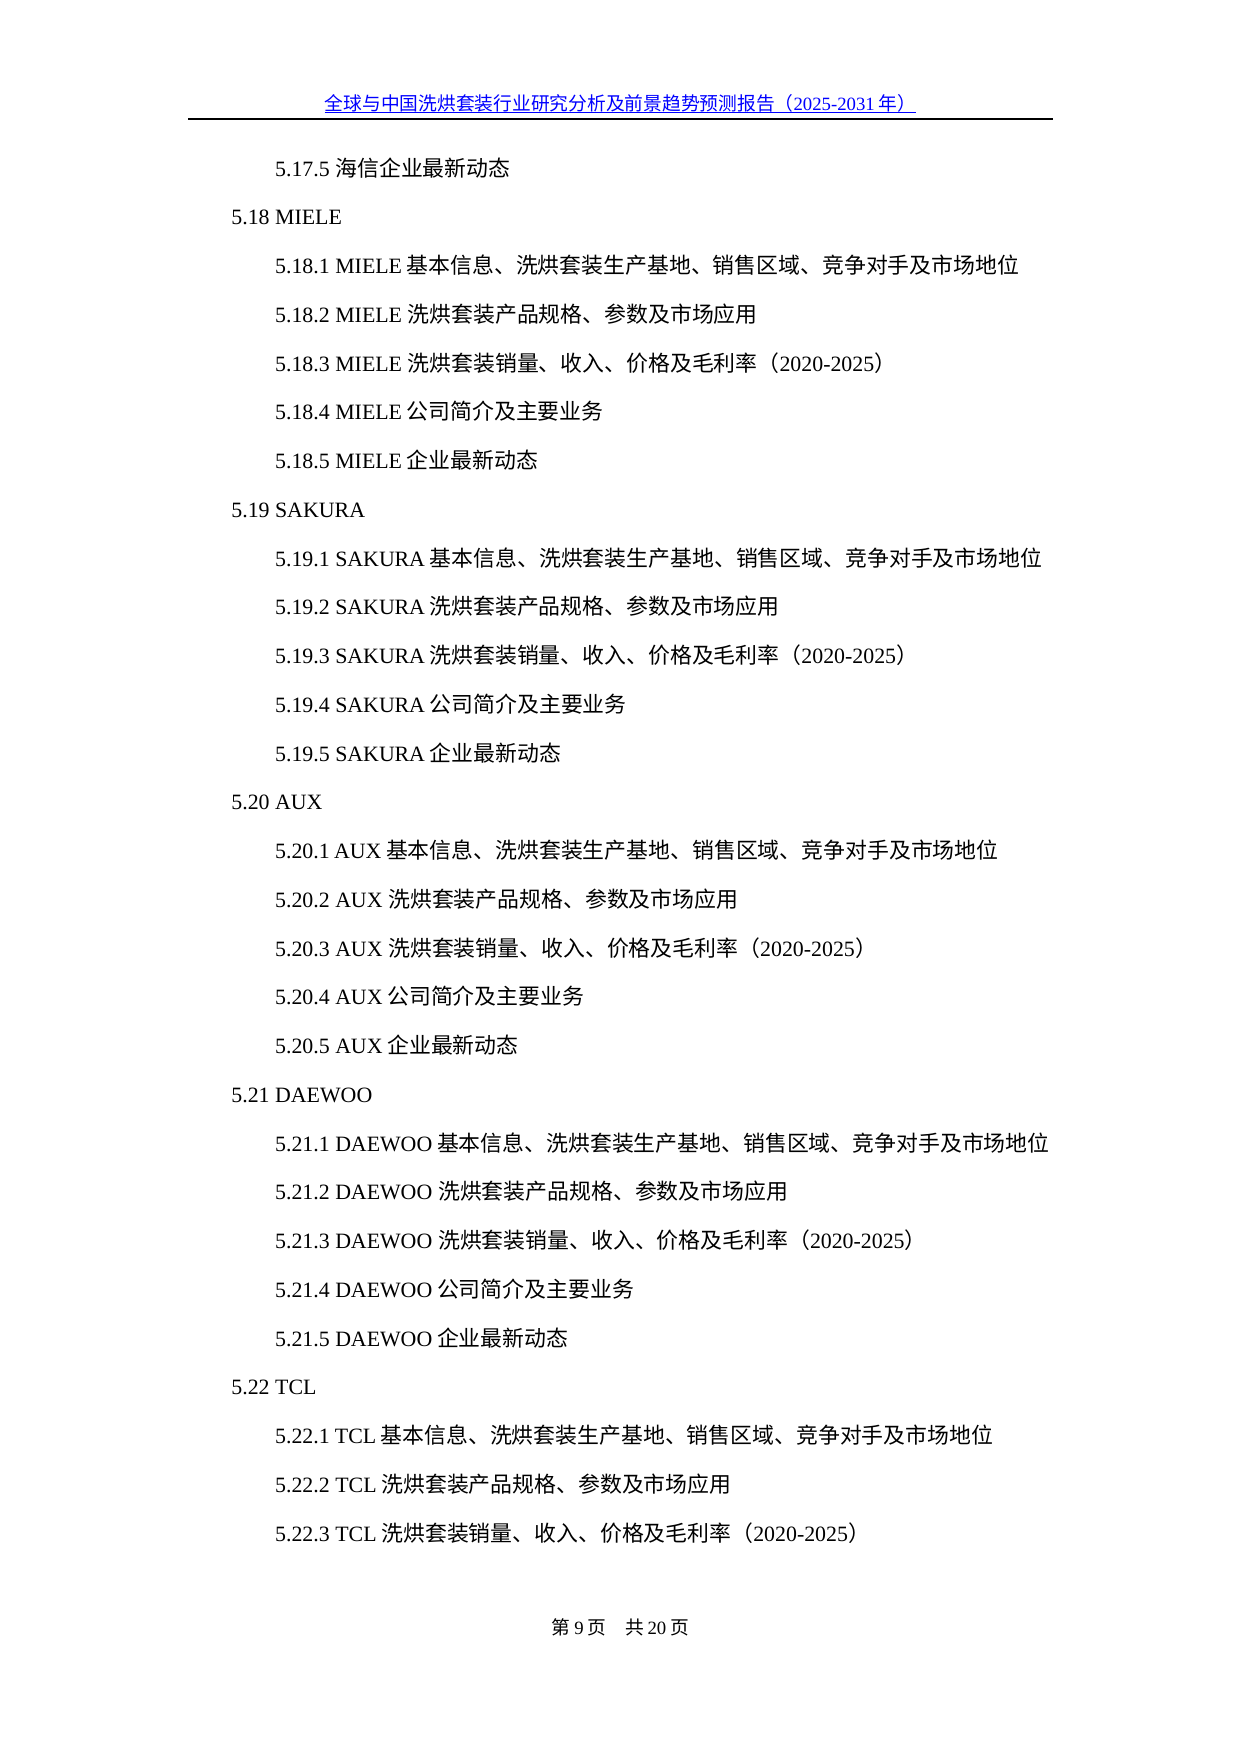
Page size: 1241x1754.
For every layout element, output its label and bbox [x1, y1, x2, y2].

text [187, 150, 1053, 1548]
